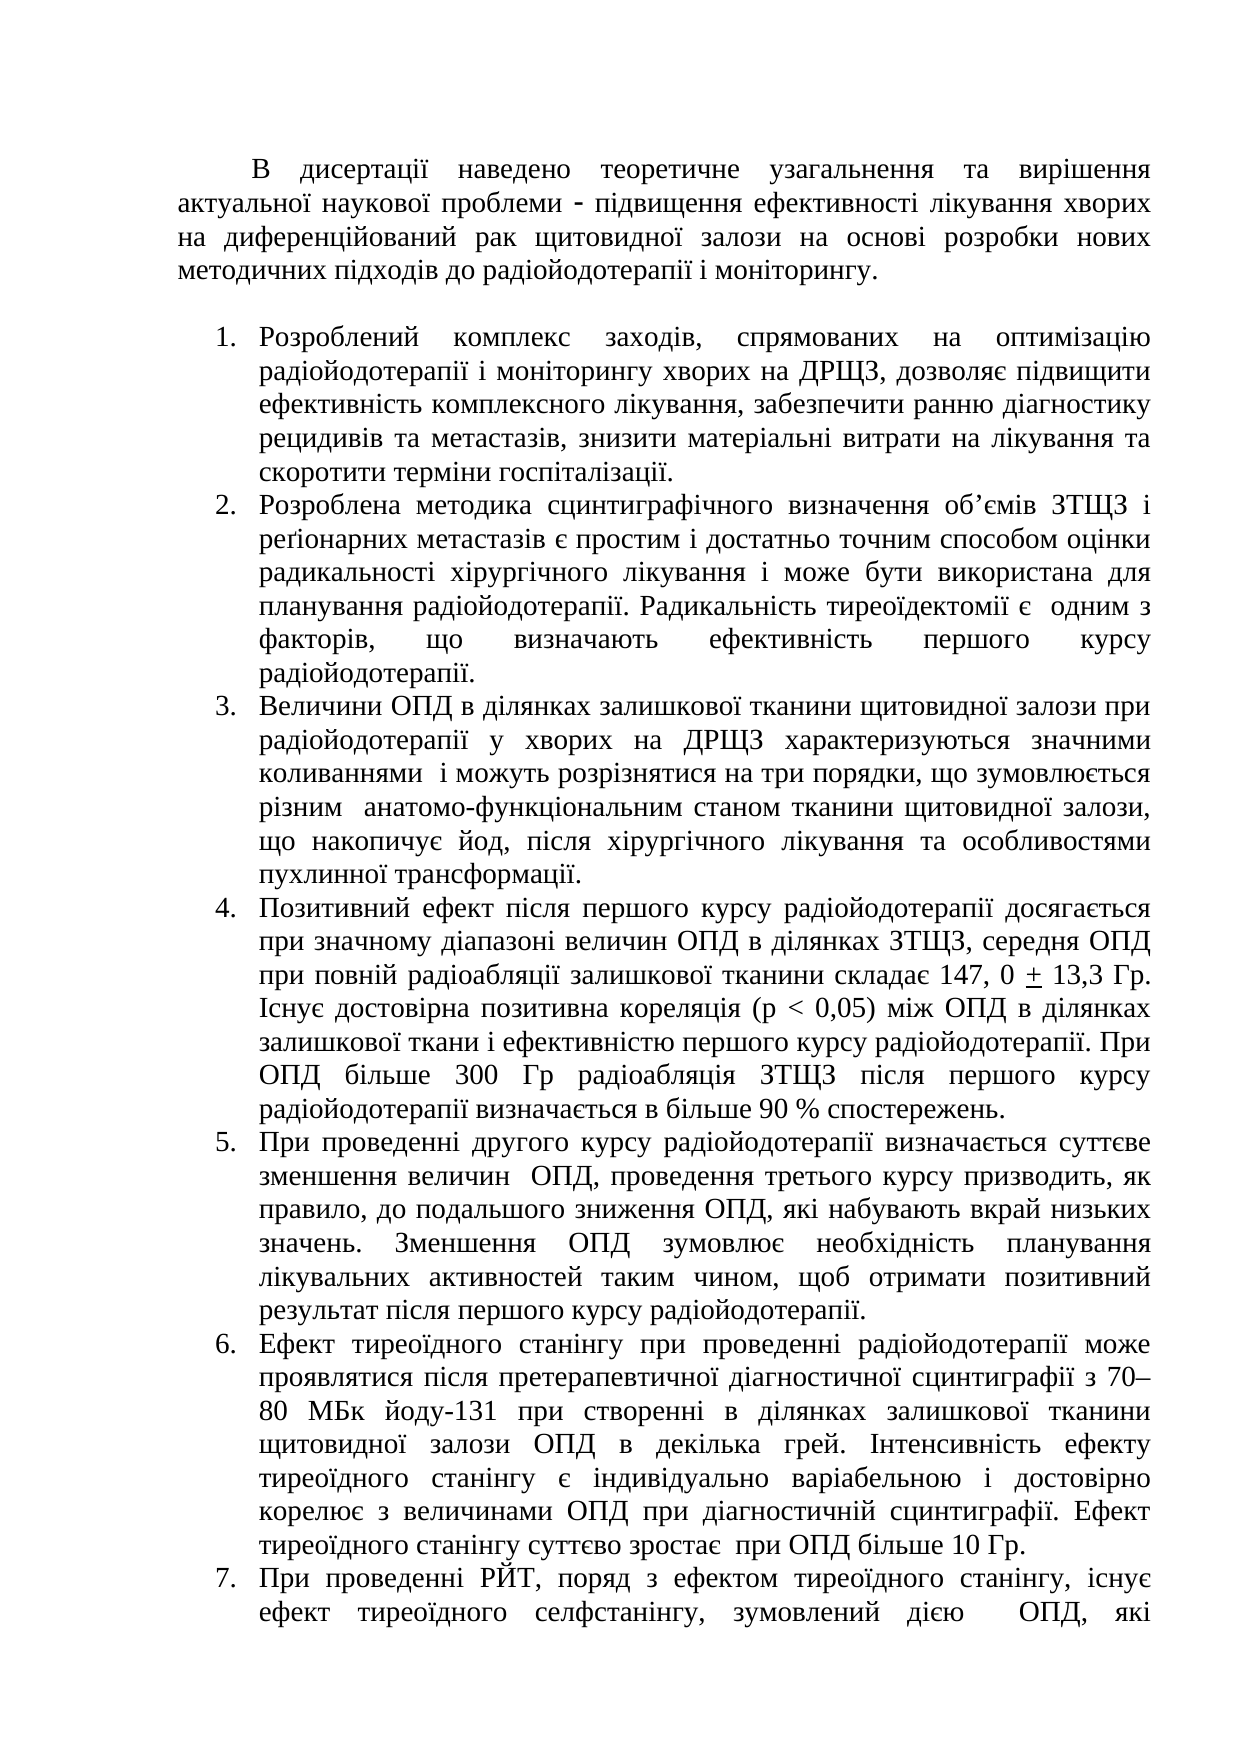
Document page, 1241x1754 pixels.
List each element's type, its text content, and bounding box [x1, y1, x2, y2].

text В дисертації наведено теоретичне узагальнення та вирішення актуальної наукової проблеми підвищення ефективності лікування хворих на диференційований рак щитовидної залози на основі розробки нових методичних підходів до радіойодотерапії і моніторингу. [177, 152, 1152, 286]
list Ефект тиреоїдного станінгу при проведенні радіойодотерапії може проявлятися після претерапевтичної діагностичної сцинтиграфії з 70–80 МБк йоду-131 при створенні в ділянках залишкової тканини щитовидної залози ОПД в декілька грей. Інтенсивність ефекту тиреоїдного станінгу є індивідуально варіабельною і достовірно корелює з величинами ОПД при діагностичній сцинтиграфії. Ефект тиреоїдного станінгу суттєво зростає при ОПД більше 10 Гр. [215, 1326, 1152, 1561]
list Розроблений комплекс заходів, спрямованих на оптимізацію радіойодотерапії і моніторингу хворих на ДРЩЗ, дозволяє підвищити ефективність комплексного лікування, забезпечити ранню діагностику рецидивів та метастазів, знизити матеріальні витрати на лікування та скоротити терміни госпіталізації. [215, 319, 1152, 487]
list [215, 1561, 1152, 1628]
list Позитивний ефект після першого курсу радіойодотерапії досягається при значному діапазоні величин ОПД в ділянках ЗТЩЗ, середня ОПД при повній радіоабляції залишкової тканини складає 147, 0 + 13,3 Гр. Існує достовірна позитивна кореляція (р < 0,05) між ОПД в ділянках залишкової ткани і ефективністю першого курсу радіойодотерапії. При ОПД більше 300 Гр радіоабляція ЗТЩЗ після першого курсу радіойодотерапії визначається в більше 90 % спостережень. [215, 890, 1152, 1124]
list При проведенні другого курсу радіойодотерапії визначається суттєве зменшення величин ОПД, проведення третього курсу призводить, як правило, до подальшого зниження ОПД, які набувають вкрай низьких значень. Зменшення ОПД зумовлює необхідність планування лікувальних активностей таким чином, щоб отримати позитивний результат після першого курсу радіойодотерапії. [215, 1124, 1152, 1326]
list Розроблена методика сцинтиграфічного визначення об’ємів ЗТЩЗ і реґіонарних метастазів є простим і достатньо точним способом оцінки радикальності хірургічного лікування і може бути використана для планування радіойодотерапії. Радикальність тиреоїдектомії є одним з факторів, що визначають ефективність першого курсу радіойодотерапії. [215, 487, 1152, 688]
list Величини ОПД в ділянках залишкової тканини щитовидної залози при радіойодотерапії у хворих на ДРЩЗ характеризуються значними коливаннями і можуть розрізнятися на три порядки, що зумовлюється різним анатомо-функціональним станом тканини щитовидної залози, що накопичує йод, після хірургічного лікування та особливостями пухлинної трансформації. [215, 688, 1152, 890]
